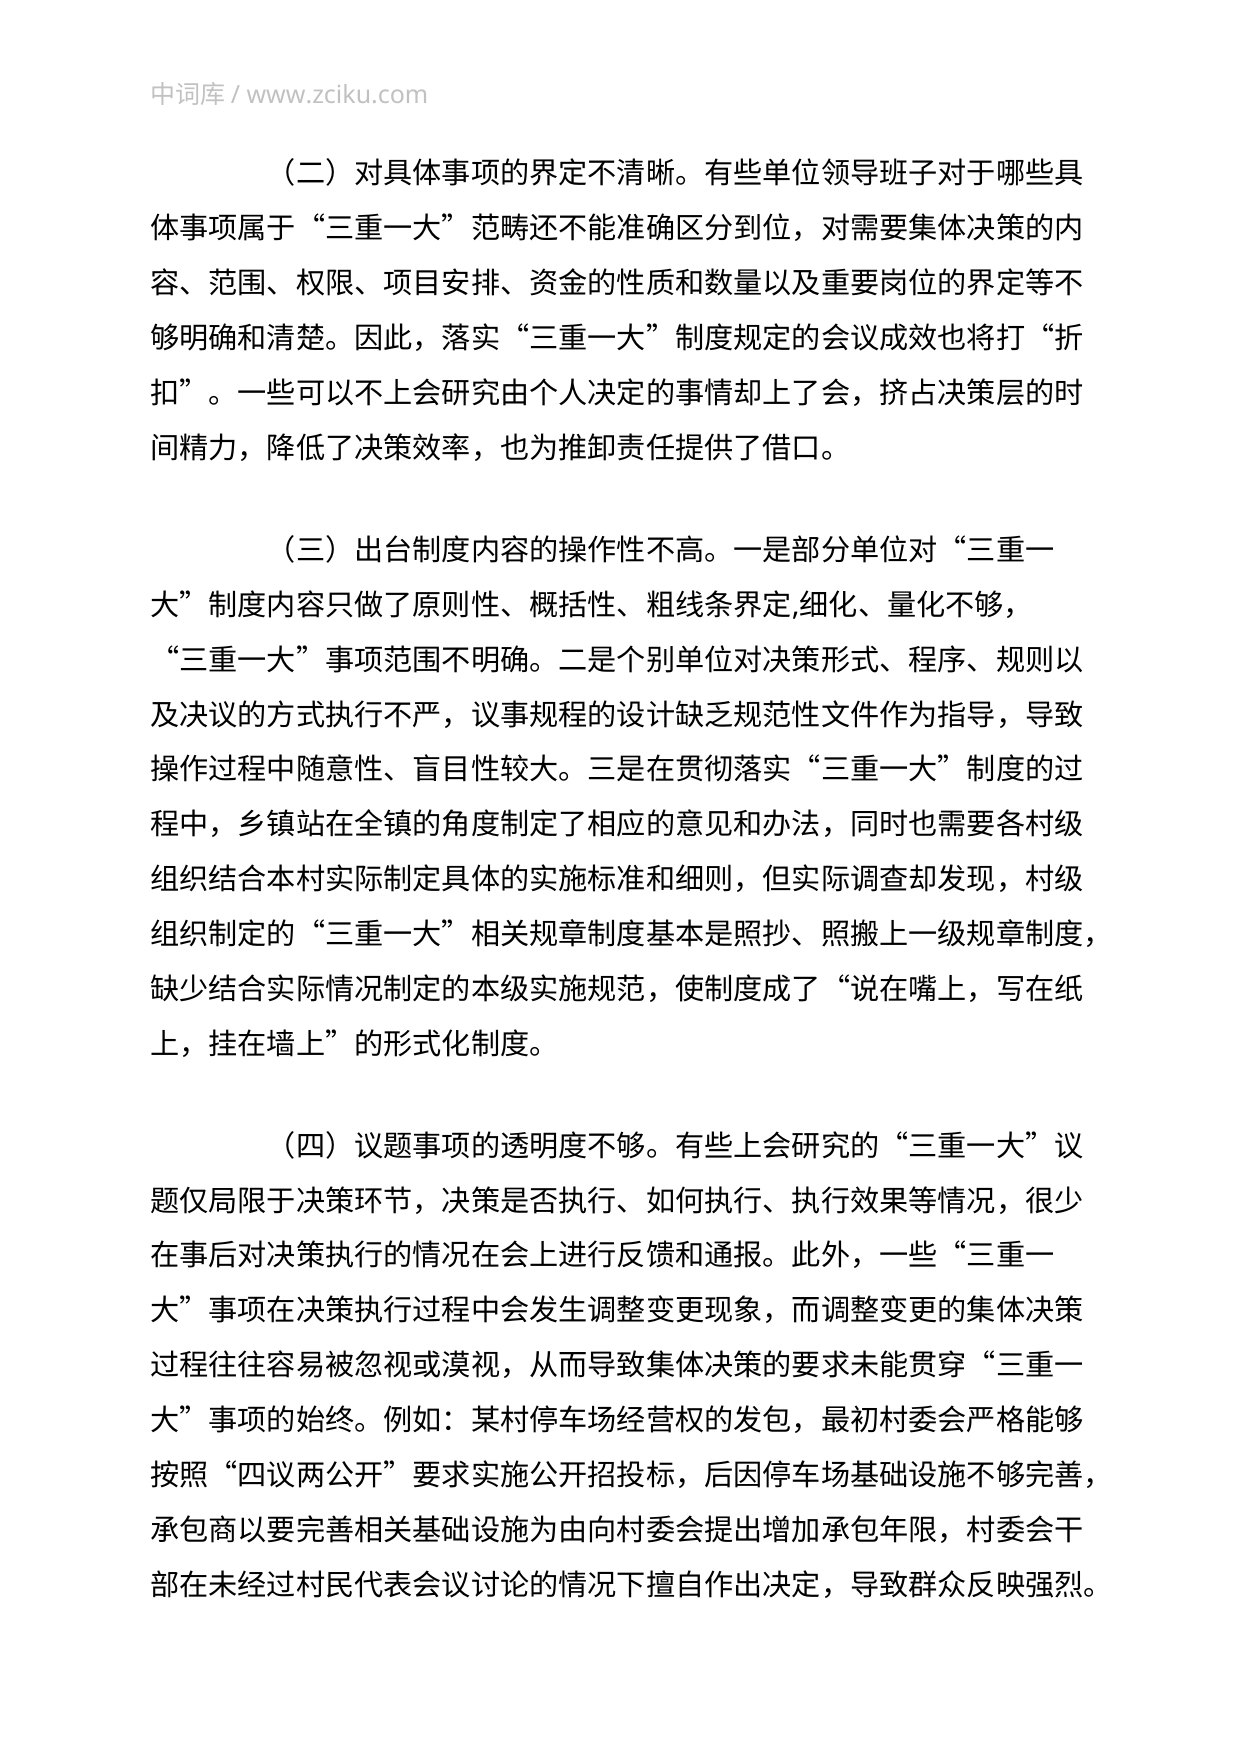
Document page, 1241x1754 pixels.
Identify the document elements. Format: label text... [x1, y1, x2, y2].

text （二）对具体事项的界定不清晰。有些单位领导班子对于哪些具体事项属于“三重一大”范畴还不能准确区分到位，对需要集体决策的内容、范围、权限、项目安排、资金的性质和数量以及重要岗位的界定等不够明确和清楚。因此，落实“三重一大”制度规定的会议成效也将打“折扣”。一些可以不上会研究由个人决定的事情却上了会，挤占决策层的时间精力，降低了决策效率，也为推卸责任提供了借口。 [150, 150, 1090, 467]
text （三）出台制度内容的操作性不高。一是部分单位对“三重一大”制度内容只做了原则性、概括性、粗线条界定,细化、量化不够，“三重一大”事项范围不明确。二是个别单位对决策形式、程序、规则以及决议的方式执行不严，议事规程的设计缺乏规范性文件作为指导，导致操作过程中随意性、盲目性较大。三是在贯彻落实“三重一大”制度的过程中，乡镇站在全镇的角度制定了相应的意见和办法，同时也需要各村级组织结合本村实际制定具体的实施标准和细则，但实际调查却发现，村级组织制定的“三重一大”相关规章制度基本是照抄、照搬上一级规章制度，缺少结合实际情况制定的本级实施规范，使制度成了“说在嘴上，写在纸上，挂在墙上”的形式化制度。 [150, 526, 1090, 1063]
text （四）议题事项的透明度不够。有些上会研究的“三重一大”议题仅局限于决策环节，决策是否执行、如何执行、执行效果等情况，很少在事后对决策执行的情况在会上进行反馈和通报。此外，一些“三重一大”事项在决策执行过程中会发生调整变更现象，而调整变更的集体决策过程往往容易被忽视或漠视，从而导致集体决策的要求未能贯穿“三重一大”事项的始终。例如：某村停车场经营权的发包，最初村委会严格能够按照“四议两公开”要求实施公开招投标，后因停车场基础设施不够完善，承包商以要完善相关基础设施为由向村委会提出增加承包年限，村委会干部在未经过村民代表会议讨论的情况下擅自作出决定，导致群众反映强烈。 [150, 1122, 1090, 1604]
